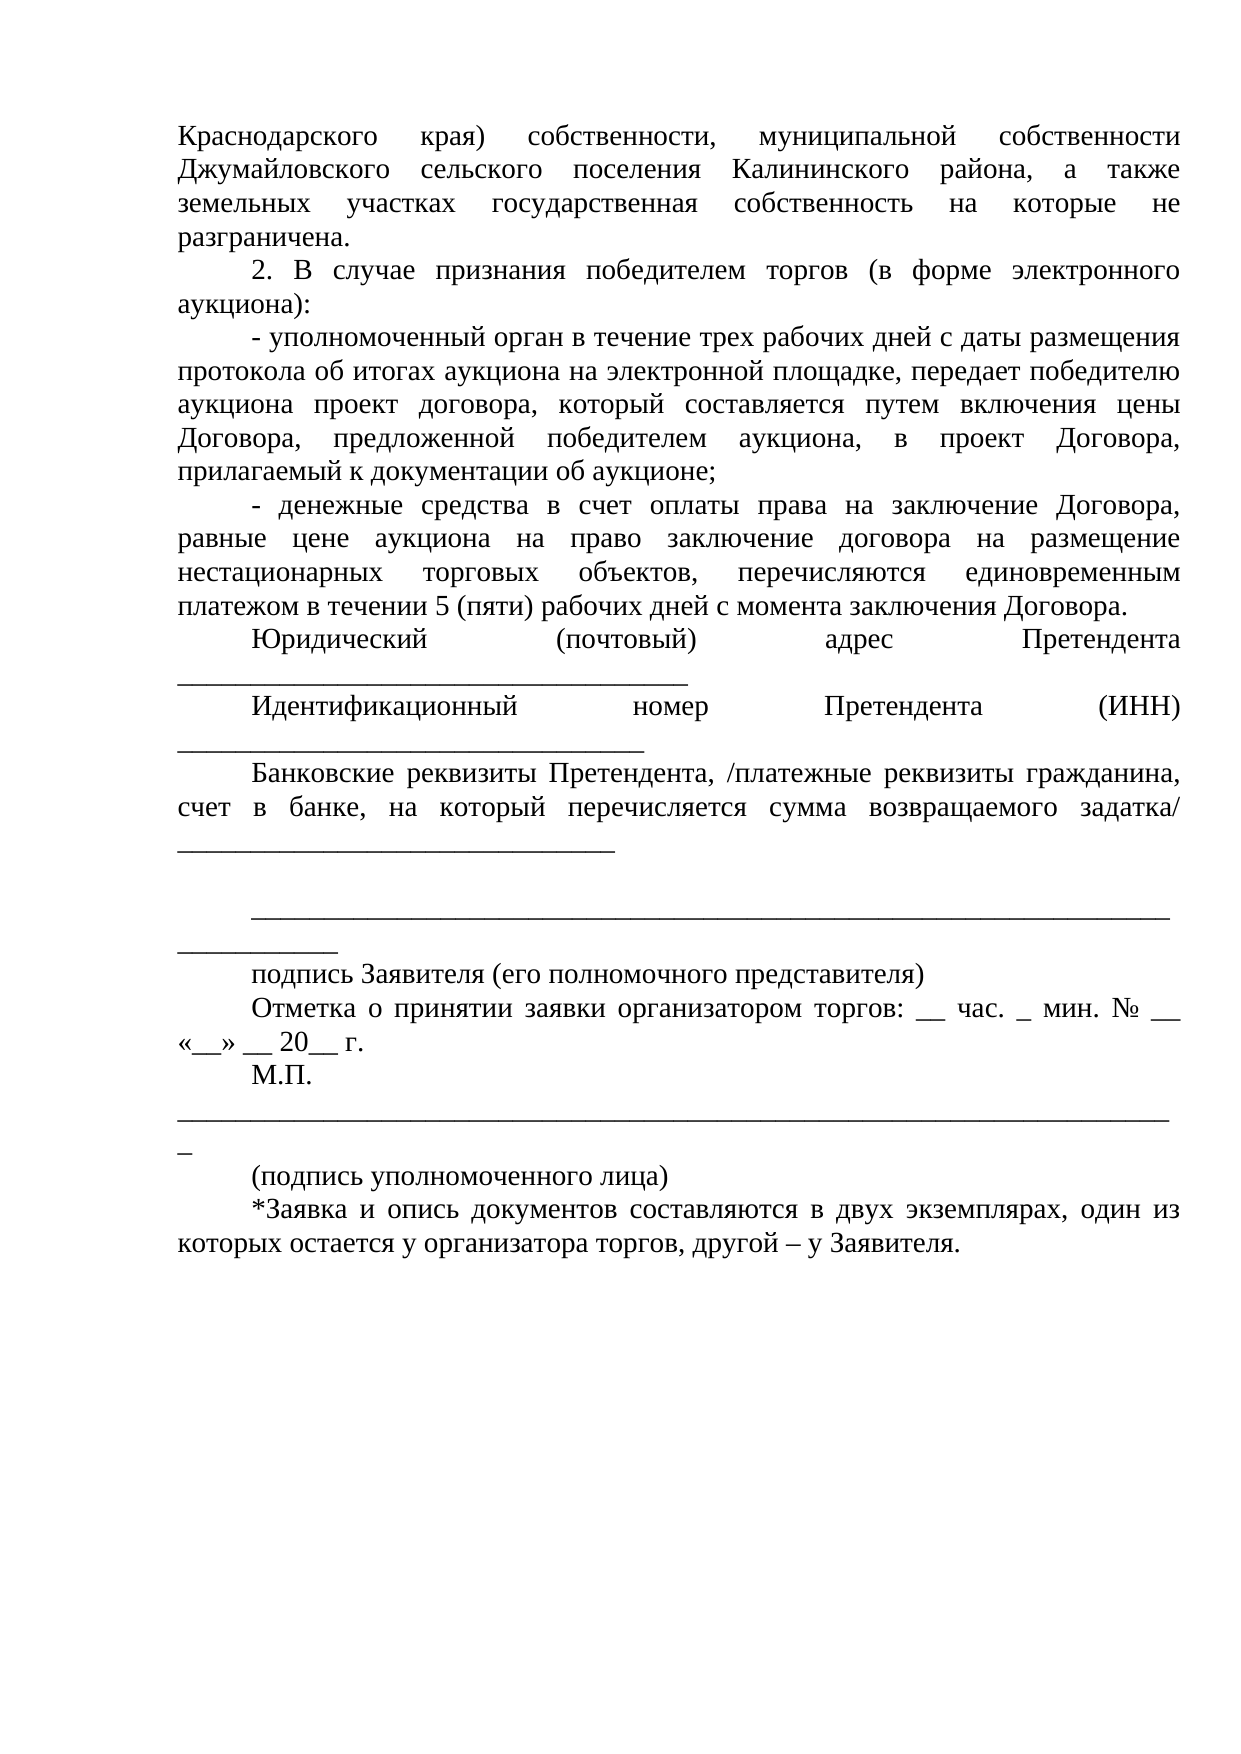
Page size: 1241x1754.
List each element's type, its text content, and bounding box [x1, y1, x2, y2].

text - денежные средства в счет оплаты права на заключение Договора, равные цене аукциона на право заключение договора на размещение нестационарных торговых объектов, перечисляются единовременным платежом в течении 5 (пяти) рабочих дней с момента заключения Договора. [177, 487, 1181, 621]
text 2. В случае признания победителем торгов (в форме электронного аукциона): [177, 252, 1181, 319]
text (подпись уполномоченного лица) [177, 1158, 1181, 1191]
text подпись Заявителя (его полномочного представителя) [177, 957, 1181, 990]
text М.П. _____________________________________________________________________ [177, 1057, 1181, 1158]
text Идентификационный номер Претендента (ИНН) ________________________________ [177, 688, 1181, 755]
text *Заявка и опись документов составляются в двух экземплярах, один из которых остается у организатора торгов, другой – у Заявителя. [177, 1191, 1181, 1258]
text - уполномоченный орган в течение трех рабочих дней с даты размещения протокола об итогах аукциона на электронной площадке, передает победителю аукциона проект договора, который составляется путем включения цены Договора, предложенной победителем аукциона, в проект Договора, прилагаемый к документации об аукционе; [177, 319, 1181, 487]
text Отметка о принятии заявки организатором торгов: __ час. _ мин. № __ «__» __ 20__ г. [177, 990, 1181, 1057]
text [177, 118, 1181, 252]
text Банковские реквизиты Претендента, /платежные реквизиты гражданина, счет в банке, на который перечисляется сумма возвращаемого задатка/ ______________________________ [177, 755, 1181, 856]
text __________________________________________________________________________ [177, 889, 1181, 957]
text Юридический (почтовый) адрес Претендента ___________________________________ [177, 621, 1181, 688]
